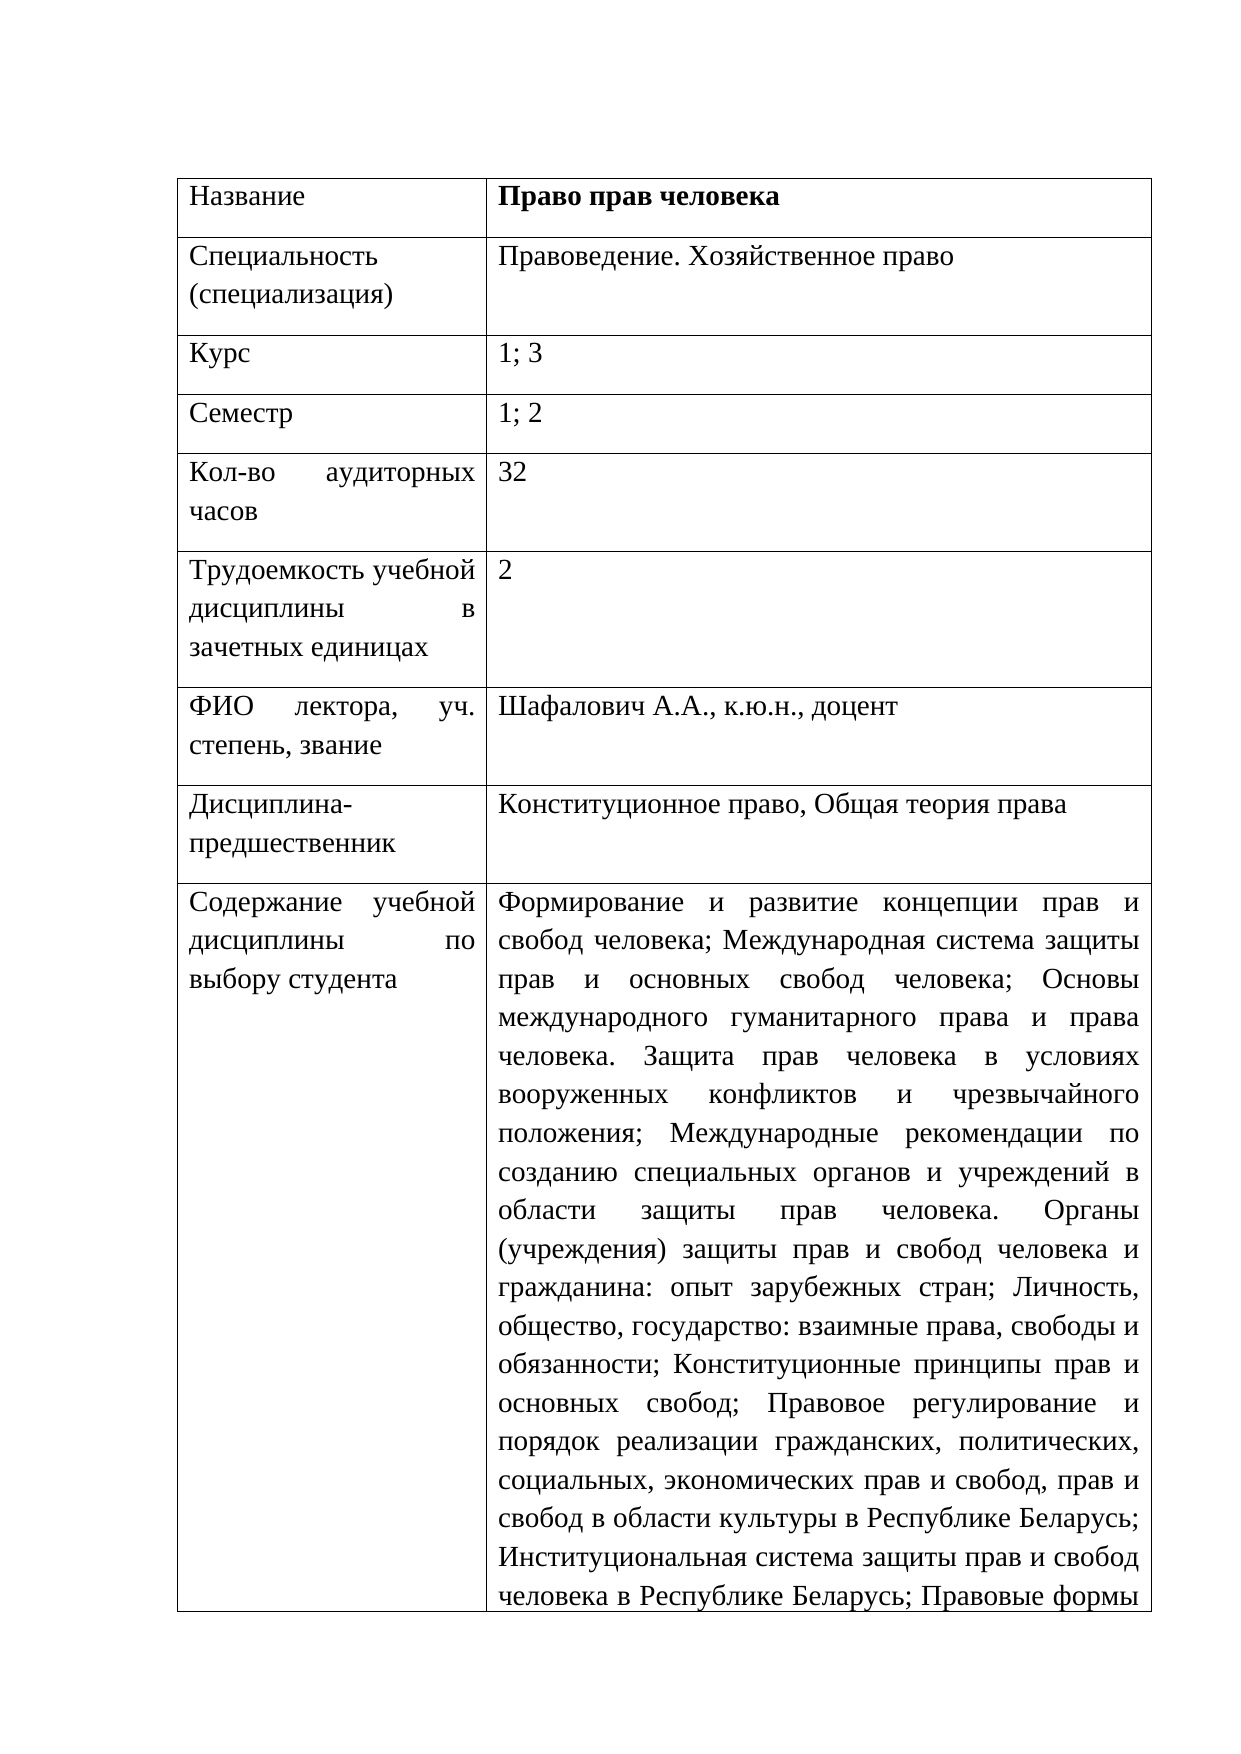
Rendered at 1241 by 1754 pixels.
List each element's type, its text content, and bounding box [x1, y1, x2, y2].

table_header Право прав человека [487, 179, 1151, 237]
table_cell 1; 3 [487, 336, 1151, 394]
table_cell Трудоемкость учебной дисциплины в зачетных единицах [178, 552, 486, 687]
table_cell Правоведение. Хозяйственное право [487, 238, 1151, 334]
table_cell 2 [487, 552, 1151, 687]
table_cell Курс [178, 336, 486, 394]
table_cell Кол-во аудиторных часов [178, 454, 486, 551]
table_header Название [178, 179, 486, 237]
table_cell ФИО лектора, уч. степень, звание [178, 688, 486, 785]
table_cell Дисциплина-предшественник [178, 786, 486, 883]
table_cell Шафалович А.А., к.ю.н., доцент [487, 688, 1151, 785]
table_cell Семестр [178, 395, 486, 453]
table_cell Конституционное право, Общая теория права [487, 786, 1151, 883]
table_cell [487, 884, 1151, 1611]
table_cell Специальность (специализация) [178, 238, 486, 334]
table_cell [178, 884, 486, 1611]
table_cell 32 [487, 454, 1151, 551]
table_cell 1; 2 [487, 395, 1151, 453]
